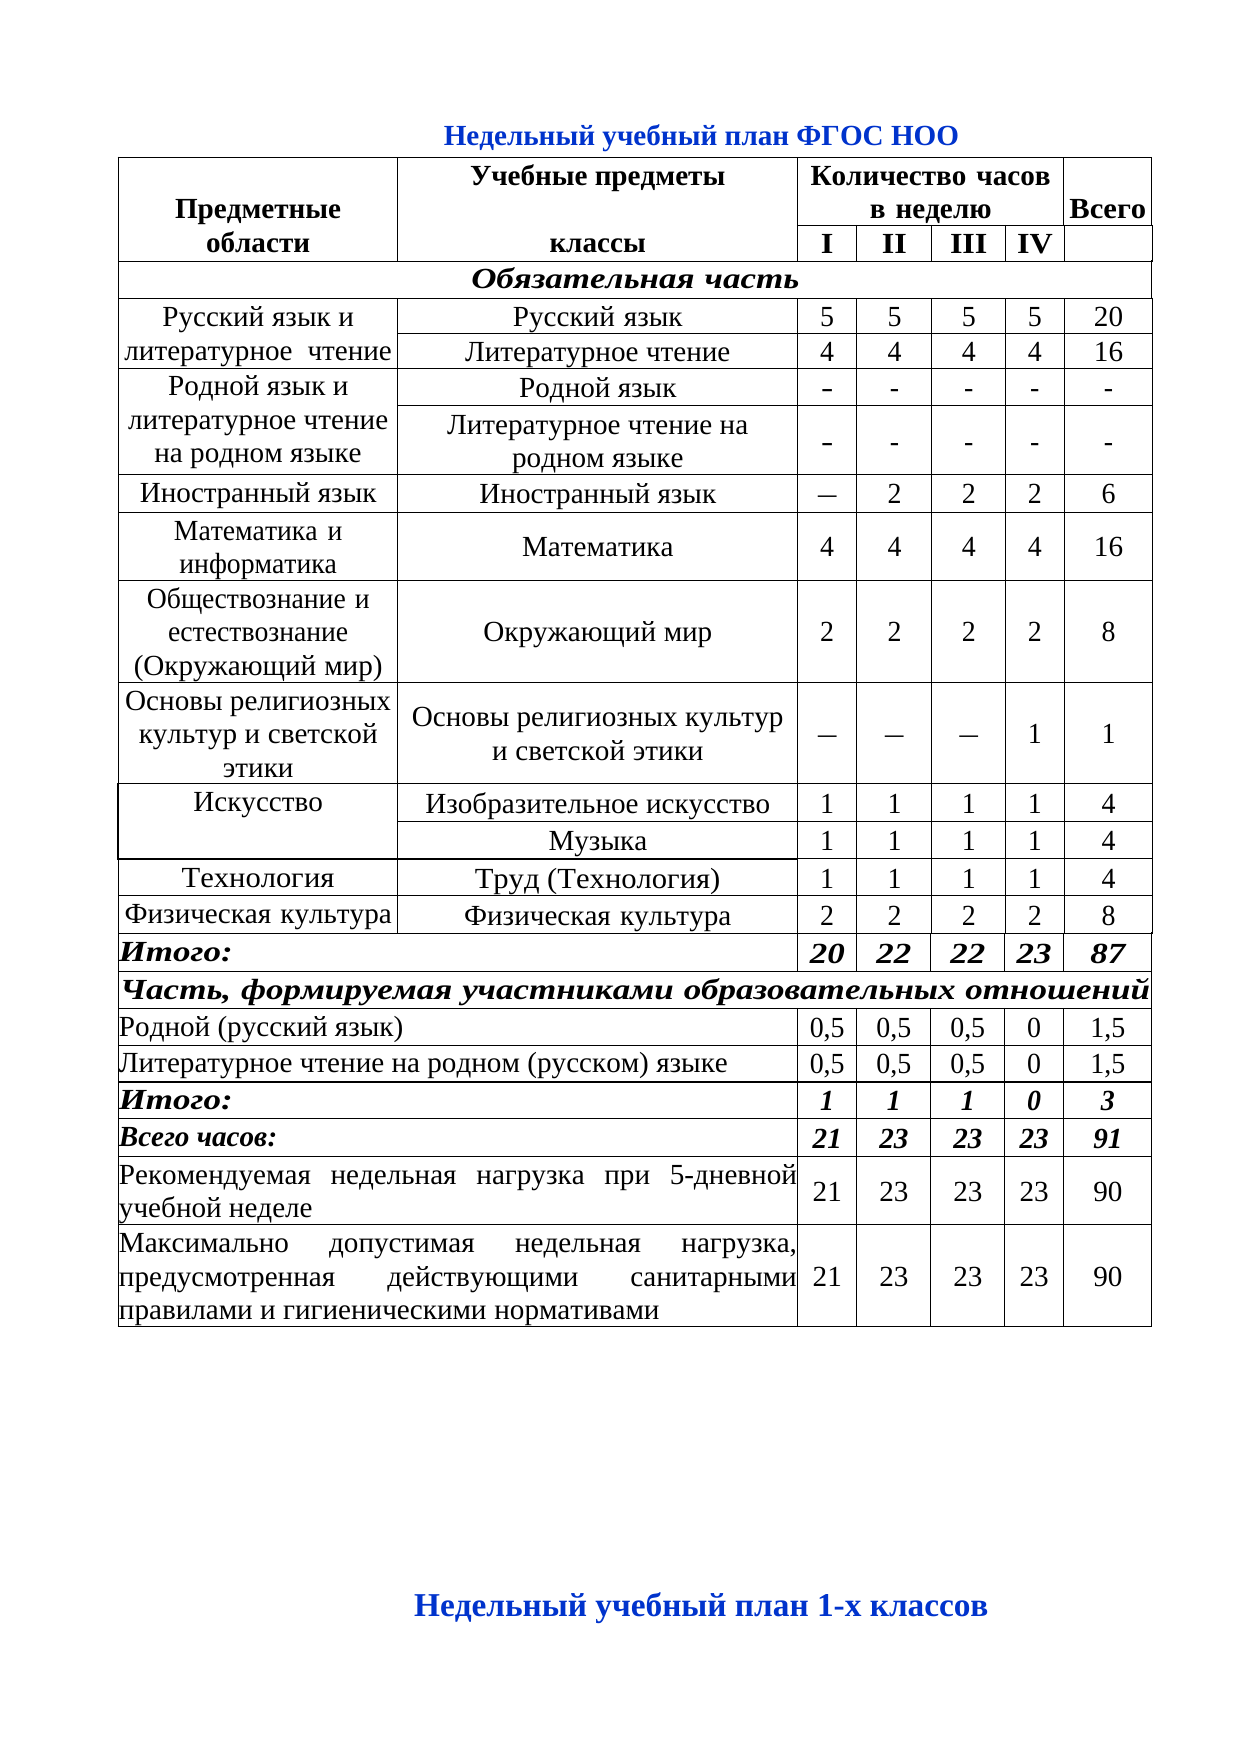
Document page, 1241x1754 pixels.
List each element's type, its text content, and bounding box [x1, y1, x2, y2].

table_cell - [1006, 369, 1064, 405]
table_cell Основы религиозных культур и светской этики [398, 683, 797, 783]
table_cell Русский язык [398, 299, 797, 333]
table_cell III [932, 226, 1005, 261]
table_cell Технология [119, 860, 397, 895]
table_cell [1065, 226, 1152, 261]
table_cell – [857, 683, 931, 783]
table_cell 1 [1006, 784, 1064, 821]
table_cell 5 [932, 299, 1005, 333]
table_cell - [932, 406, 1005, 474]
table_cell I [798, 226, 856, 261]
table_cell Физическая культура [398, 896, 797, 933]
table_cell Литературное чтение [398, 334, 797, 367]
table_cell Обществознание и естествознание (Окружающий мир) [119, 581, 397, 682]
table_cell 1 [857, 784, 931, 821]
table_cell 1 [857, 1083, 930, 1118]
table_cell – [798, 475, 856, 512]
table_cell 90 [1064, 1225, 1151, 1326]
table_cell - [798, 369, 856, 405]
table_cell - [1065, 369, 1152, 405]
table_cell 21 [798, 1157, 856, 1224]
table_cell Физическая культура [119, 896, 397, 933]
table_header Количество часов в неделю [798, 158, 1063, 225]
table_cell 8 [1065, 896, 1152, 933]
table_cell 0,5 [857, 1046, 930, 1081]
table_cell 4 [1065, 859, 1152, 895]
table_cell 23 [857, 1225, 930, 1326]
table_cell 1 [931, 1083, 1004, 1118]
table_cell IV [1006, 226, 1064, 261]
table_cell – [798, 683, 856, 783]
table_cell 0,5 [931, 1046, 1004, 1081]
table_cell 5 [857, 299, 931, 333]
table_cell Музыка [398, 822, 797, 858]
table_cell 0 [1005, 1009, 1063, 1044]
table_cell - [857, 369, 931, 405]
table_cell – [932, 683, 1005, 783]
table_cell 1 [798, 1083, 856, 1118]
table_cell 23 [1005, 1157, 1063, 1224]
table_cell 23 [857, 1157, 930, 1224]
table_cell Искусство [119, 784, 397, 858]
table_cell Изобразительное искусство [398, 784, 797, 821]
table_cell 0,5 [798, 1009, 856, 1044]
table_cell 22 [931, 934, 1004, 971]
table_cell Литературное чтение на родном языке [398, 406, 797, 474]
table_cell 23 [931, 1225, 1004, 1326]
table_cell 0,5 [857, 1009, 930, 1044]
table_cell 1 [857, 822, 931, 858]
table_cell 1 [798, 822, 856, 858]
table_cell 2 [857, 581, 931, 682]
table_cell 1,5 [1064, 1046, 1151, 1081]
table_cell 90 [1064, 1157, 1151, 1224]
text Недельный учебный план ФГОС НОО [177, 118, 1152, 152]
table_cell 2 [857, 896, 931, 933]
table_cell Итого: [119, 1083, 797, 1118]
table_cell 23 [931, 1157, 1004, 1224]
table_cell 4 [1006, 513, 1064, 580]
table_cell 23 [857, 1119, 930, 1156]
table_cell 1 [932, 859, 1005, 895]
table_cell 23 [1005, 934, 1063, 971]
table_cell 1,5 [1064, 1009, 1151, 1044]
table_cell 4 [1065, 784, 1152, 821]
table_cell 1 [1065, 683, 1152, 783]
table_cell 4 [857, 334, 931, 367]
table_cell 6 [1065, 475, 1152, 512]
table_cell Труд (Технология) [398, 860, 797, 895]
table_cell Литературное чтение на родном (русском) языке [119, 1046, 797, 1081]
table_cell 16 [1065, 513, 1152, 580]
table_cell 1 [1006, 822, 1064, 858]
table_cell Итого: [119, 934, 797, 971]
table_cell Основы религиозных культур и светской этики [119, 683, 397, 783]
table_cell Математика и информатика [119, 513, 397, 580]
table_cell 2 [1006, 896, 1064, 933]
table_cell 2 [857, 475, 931, 512]
table_cell Максимально допустимая недельная нагрузка, предусмотренная действующими санитарными правилами и гигиеническими нормативами [119, 1225, 797, 1326]
table_cell 2 [798, 896, 856, 933]
table_cell 23 [931, 1119, 1004, 1156]
table_cell 2 [932, 896, 1005, 933]
table_cell 16 [1065, 334, 1152, 367]
table_cell 0,5 [931, 1009, 1004, 1044]
table_cell 1 [1006, 859, 1064, 895]
table_cell - [798, 406, 856, 474]
table_header Предметные области [119, 158, 397, 261]
table_cell Иностранный язык [119, 475, 397, 512]
table_cell Русский язык и литературное чтение [119, 299, 397, 367]
table_cell 8 [1065, 581, 1152, 682]
table_cell 2 [932, 475, 1005, 512]
table_cell 1 [857, 859, 931, 895]
table_cell - [1065, 406, 1152, 474]
table_cell Родной (русский язык) [119, 1009, 797, 1044]
table_cell 5 [798, 299, 856, 333]
table_cell 4 [932, 334, 1005, 367]
table_cell 2 [1006, 475, 1064, 512]
table_cell 4 [798, 513, 856, 580]
table_cell 87 [1064, 934, 1151, 971]
table_cell 1 [932, 784, 1005, 821]
table_cell 4 [798, 334, 856, 367]
table_cell 23 [1005, 1119, 1063, 1156]
table_cell 0 [1005, 1083, 1063, 1118]
table_cell Окружающий мир [398, 581, 797, 682]
table_cell Математика [398, 513, 797, 580]
table_cell 1 [798, 784, 856, 821]
table_cell 4 [857, 513, 931, 580]
table_cell 2 [932, 581, 1005, 682]
table_cell - [857, 406, 931, 474]
table_cell Всего часов: [119, 1119, 797, 1156]
table_cell 4 [1065, 822, 1152, 858]
table_cell Родной язык и литературное чтение на родном языке [119, 369, 397, 474]
table_cell 22 [857, 934, 930, 971]
table_cell 1 [798, 859, 856, 895]
table_cell 3 [1064, 1083, 1151, 1118]
table_cell 1 [932, 822, 1005, 858]
table_cell 4 [1006, 334, 1064, 367]
table_cell 23 [1005, 1225, 1063, 1326]
table_cell 0,5 [798, 1046, 856, 1081]
table_cell 20 [1065, 299, 1152, 333]
text Недельный учебный план 1-х классов [177, 1586, 1152, 1624]
table_cell 0 [1005, 1046, 1063, 1081]
table_cell Иностранный язык [398, 475, 797, 512]
table_cell 21 [798, 1119, 856, 1156]
table_cell 4 [932, 513, 1005, 580]
table_cell 5 [1006, 299, 1064, 333]
table_cell 20 [798, 934, 856, 971]
table_header Учебные предметы классы [398, 158, 797, 261]
table_cell 2 [1006, 581, 1064, 682]
table_header Всего [1064, 158, 1151, 225]
table_cell II [857, 226, 931, 261]
table_cell 1 [1006, 683, 1064, 783]
table_cell Родной язык [398, 369, 797, 405]
table_cell - [932, 369, 1005, 405]
table_cell Обязательная часть [119, 262, 1151, 298]
table_cell 21 [798, 1225, 856, 1326]
table_cell 91 [1064, 1119, 1151, 1156]
table_cell 2 [798, 581, 856, 682]
table_cell Часть, формируемая участниками образовательных отношений [119, 972, 1151, 1008]
table_cell Рекомендуемая недельная нагрузка при 5-дневной учебной неделе [119, 1157, 797, 1224]
table_cell - [1006, 406, 1064, 474]
